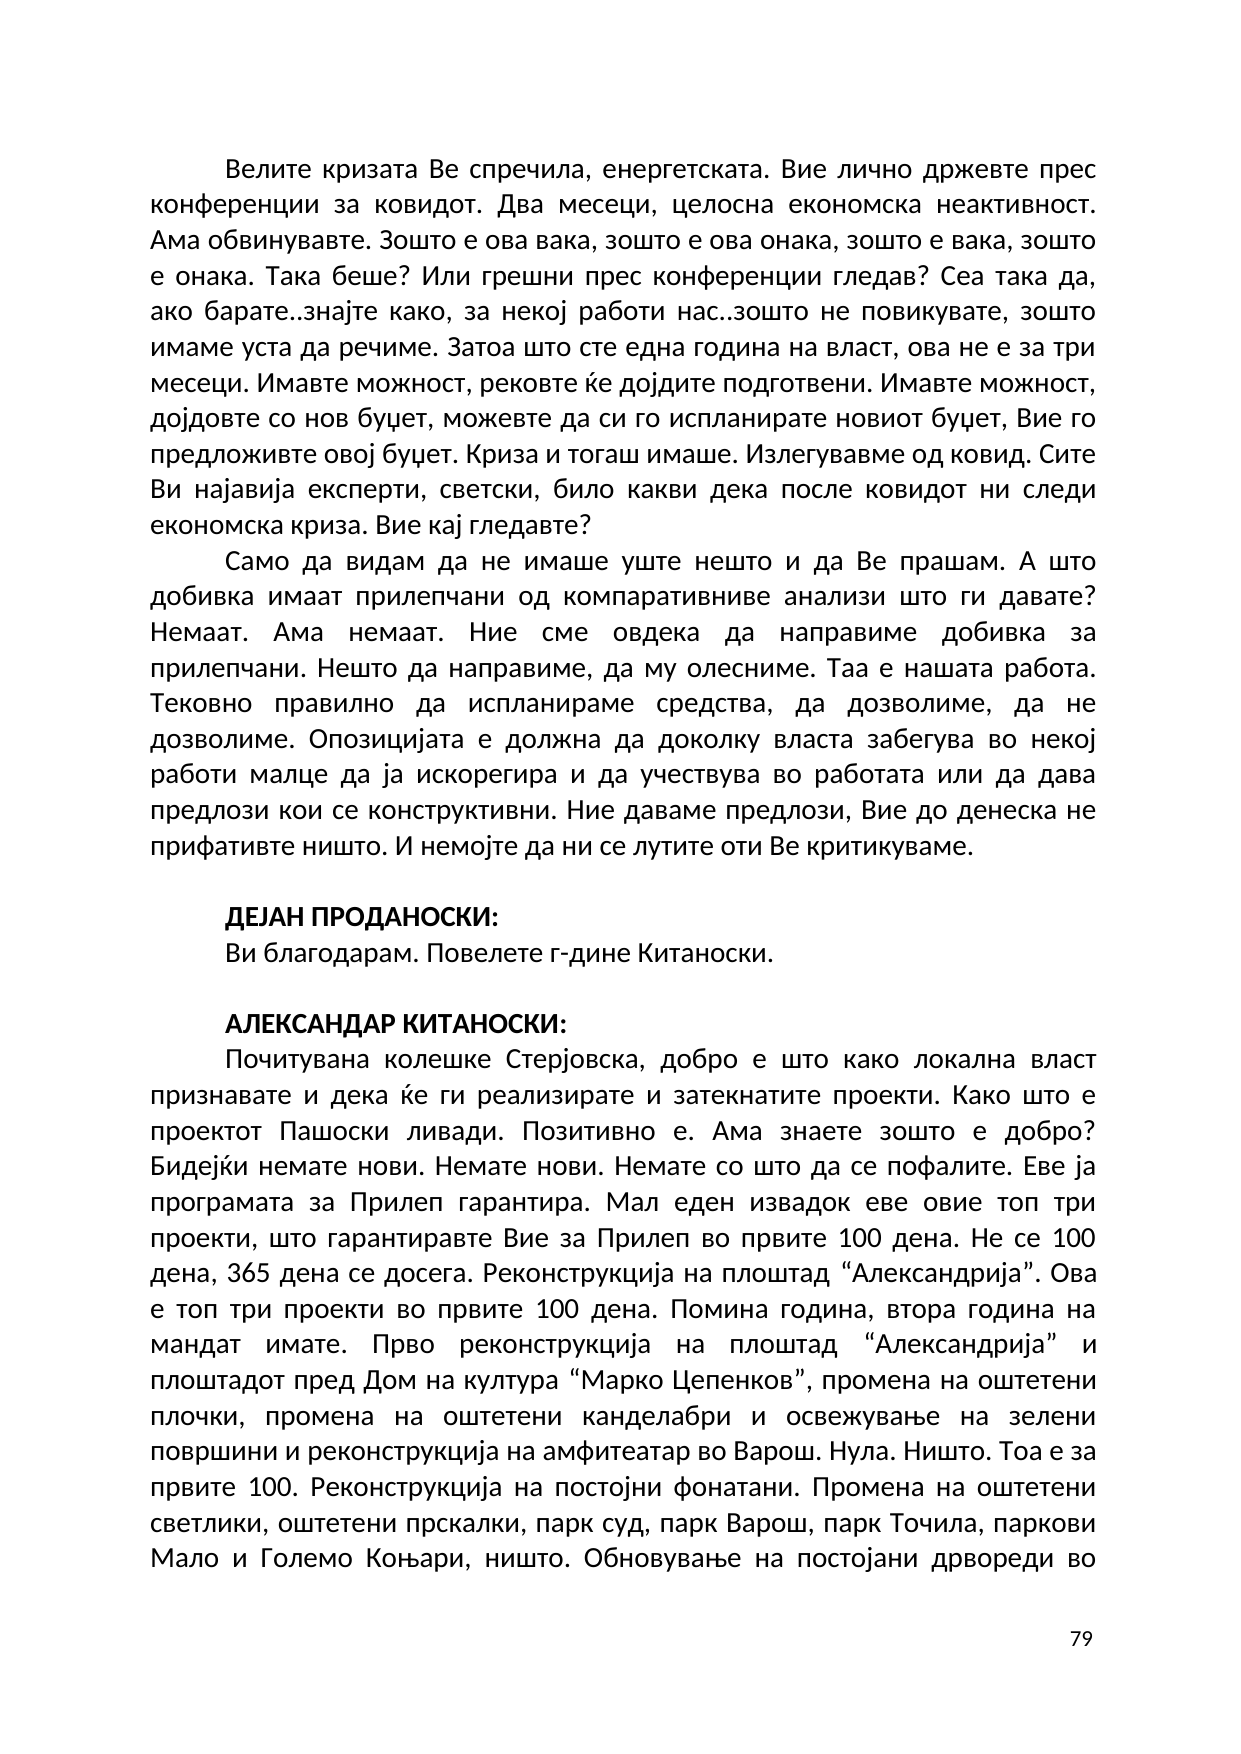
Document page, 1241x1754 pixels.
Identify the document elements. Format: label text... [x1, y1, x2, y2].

text АЛЕКСАНДАР КИТАНОСКИ: [150, 1005, 1097, 1041]
text Велите кризата Ве спречила, енергетската. Вие лично држевте прес конференции за ковидот. Два месеци, целосна економска неактивност. Ама обвинувавте. Зошто е ова вака, зошто е ова онака, зошто е вака, зошто е онака. Така беше? Или грешни прес конференции гледав? Сеа така да, ако барате..знајте како, за некој работи нас..зошто не повикувате, зошто имаме уста да речиме. Затоа што сте една година на власт, ова не е за три месеци. Имавте можност, рековте ќе дојдите подготвени. Имавте можност, дојдовте со нов буџет, можевте да си го испланирате новиот буџет, Вие го предложивте овој буџет. Криза и тогаш имаше. Излегувавме од ковид. Сите Ви најавија експерти, светски, било какви дека после ковидот ни следи економска криза. Вие кај гледавте? [150, 150, 1097, 542]
text Само да видам да не имаше уште нешто и да Ве прашам. А што добивка имаат прилепчани од компаративниве анализи што ги давате? Немаат. Ама немаат. Ние сме овдека да направиме добивка за прилепчани. Нешто да направиме, да му олесниме. Таа е нашата работа. Тековно правилно да испланираме средства, да дозволиме, да не дозволиме. Опозицијата е должна да доколку власта забегува во некој работи малце да ја искорегира и да учествува во работата или да дава предлози кои се конструктивни. Ние даваме предлози, Вие до денеска не прифативте ништо. И немојте да ни се лутите оти Ве критикуваме. [150, 542, 1097, 862]
text ДЕЈАН ПРОДАНОСКИ: [150, 898, 1097, 934]
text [150, 1041, 1097, 1575]
text Ви благодарам. Повелете г-дине Китаноски. [150, 934, 1097, 969]
